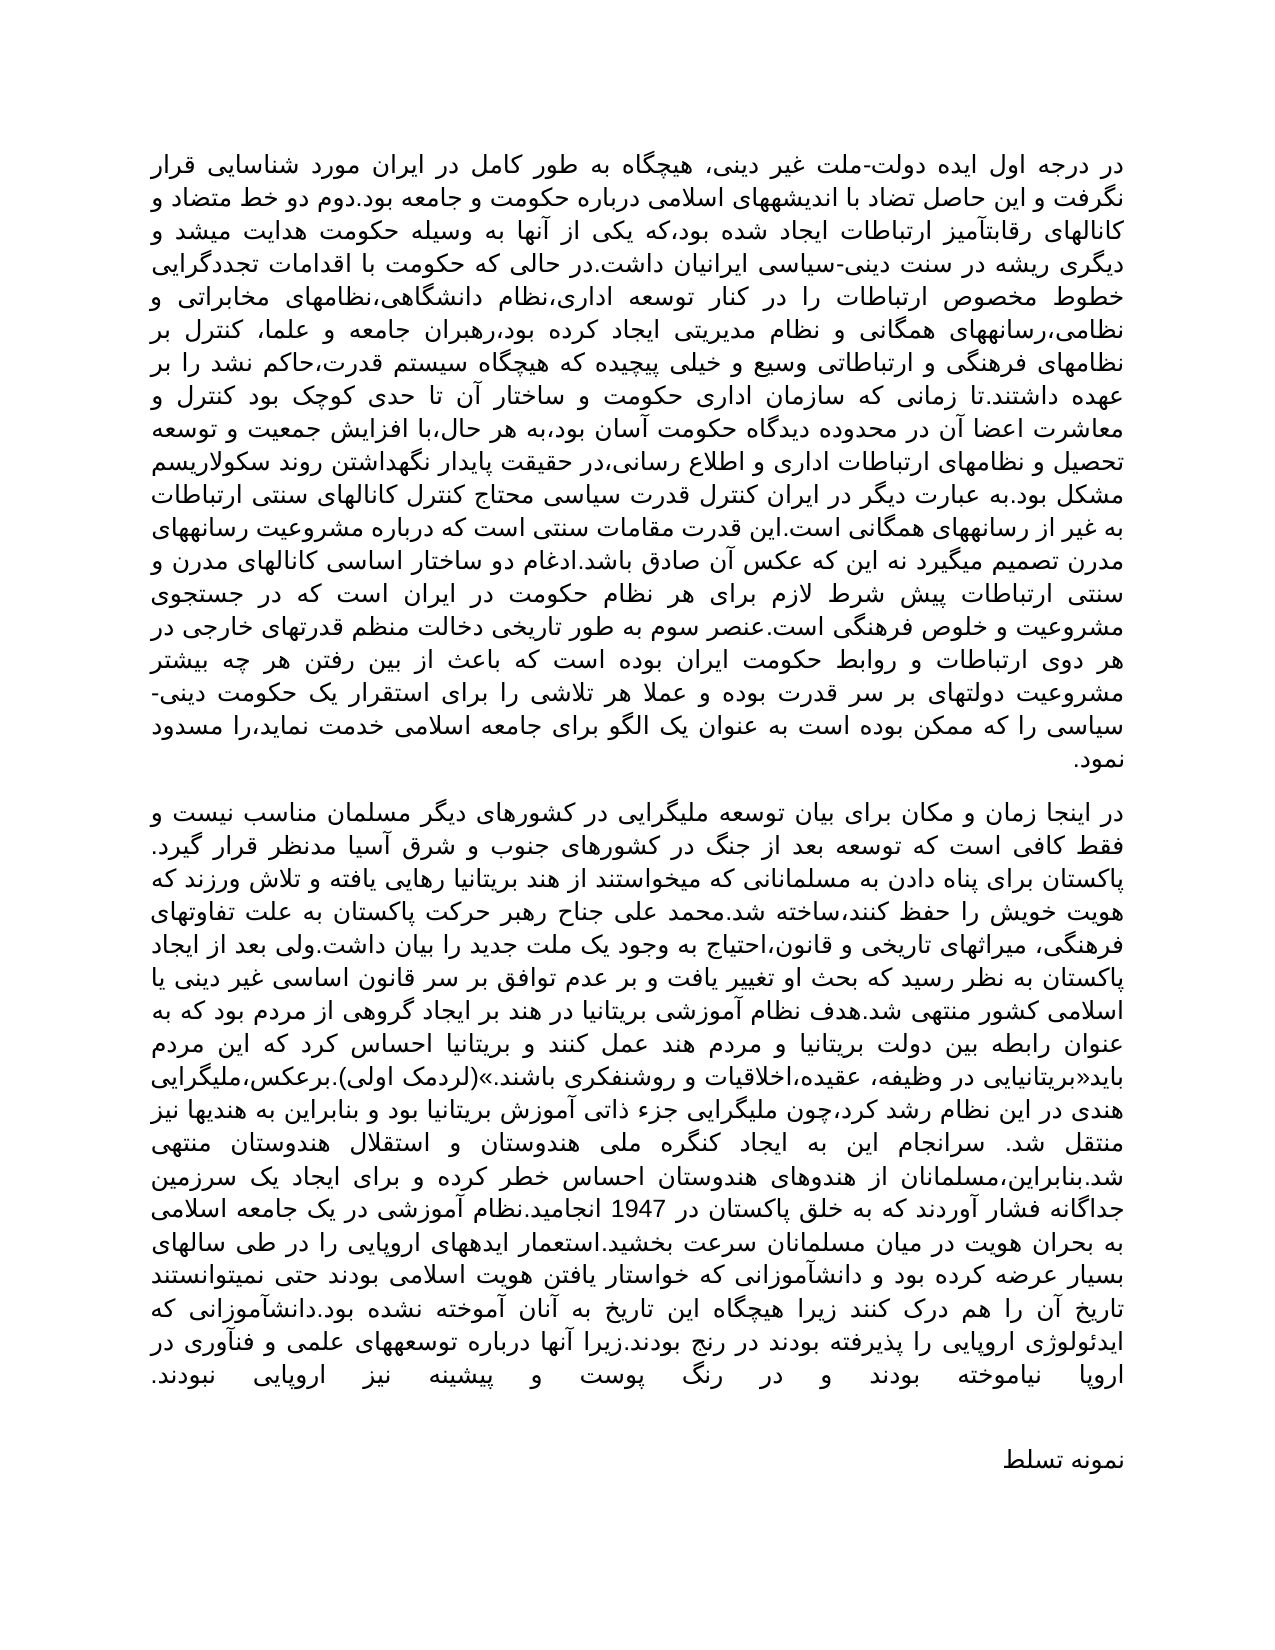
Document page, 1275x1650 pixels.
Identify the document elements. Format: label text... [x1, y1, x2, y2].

text نمونه تسلط [150, 1446, 1125, 1474]
text در درجه اول ایده دولت-ملت غیر دینی، هیچ‏گاه به طور کامل در ایران مورد شناسایی‏ قرار نگرفت و این حاصل تضاد با اندیشه‏های‏ اسلامی درباره حکومت و جامعه بود.دوم دو خط متضاد و کانال‏های رقابت‏آمیز ارتباطات ایجاد شده‏ بود،که یکی از آنها به وسیله حکومت هدایت‏ می‏شد و دیگری ریشه در سنت دینی-سیاسی‏ ایرانیان داشت.در حالی که حکومت با اقدامات‏ تجددگرایی خطوط مخصوص ارتباطات را در کنار توسعه اداری،نظام دانشگاهی،نظام‏های‏ مخابراتی و نظامی،رسانه‏های همگانی و نظام‏ مدیریتی ایجاد کرده بود،رهبران جامعه و علما، کنترل بر نظام‏های فرهنگی و ارتباطاتی وسیع و خیلی پیچیده که هیچ‏گاه سیستم قدرت،حاکم نشد را بر عهده داشتند.تا زمانی که سازمان اداری‏ حکومت و ساختار آن تا حدی کوچک بود کنترل و معاشرت اعضا آن در محدوده دیدگاه حکومت‏ آسان بود،به هر حال،با افزایش جمعیت و توسعه‏ تحصیل و نظام‏های ارتباطات اداری و اطلاع رسانی،در حقیقت پایدار نگهداشتن روند سکولاریسم مشکل بود.به عبارت دیگر در ایران‏ کنترل قدرت سیاسی محتاج کنترل کانال‏های سنتی‏ ارتباطات به غیر از رسانه‏های همگانی است.این‏ قدرت مقامات سنتی است که درباره مشروعیت‏ رسانه‏های مدرن تصمیم می‏گیرد نه این که عکس‏ آن صادق باشد.ادغام دو ساختار اساسی کانال‏های‏ مدرن و سنتی ارتباطات پیش شرط لازم برای هر نظام حکومت در ایران است که در جست‏جوی‏ مشروعیت و خلوص فرهنگی است.عنصر سوم‏ به طور تاریخی دخالت منظم قدرت‏های خارجی در هر دوی ارتباطات و روابط حکومت ایران بوده‏ است که باعث از بین رفتن هر چه بیشتر مشروعیت‏ دولت‏های بر سر قدرت بوده و عملا هر تلاشی را برای استقرار یک حکومت دینی-سیاسی را که‏ ممکن بوده است به عنوان یک الگو برای جامعه‏ اسلامی خدمت نماید،را مسدود نمود. [150, 150, 1125, 773]
text در اینجا زمان و مکان برای بیان توسعه‏ ملی‏گرایی در کشورهای دیگر مسلمان مناسب‏ نیست و فقط کافی است که توسعه بعد از جنگ در کشورهای جنوب و شرق آسیا مدنظر قرار گیرد. پاکستان برای پناه دادن به مسلمانانی که می‏خواستند از هند بریتانیا رهایی یافته و تلاش ورزند که هویت‏ خویش را حفظ کنند،ساخته شد.محمد علی جناح‏ رهبر حرکت پاکستان به علت تفاوت‏های فرهنگی، میراث‏های تاریخی و قانون،احتیاج به وجود یک‏ ملت جدید را بیان داشت.ولی بعد از ایجاد پاکستان به نظر رسید که بحث او تغییر یافت و بر عدم توافق بر سر قانون اساسی غیر دینی یا اسلامی‏ کشور منتهی شد.هدف نظام آموزشی بریتانیا در هند بر ایجاد گروهی از مردم بود که به عنوان رابطه‏ بین دولت بریتانیا و مردم هند عمل کنند و بریتانیا احساس کرد که این مردم باید«بریتانیایی در وظیفه، عقیده،اخلاقیات و روشنفکری باشند.»(لردمک‏ اولی).برعکس،ملی‏گرایی هندی در این نظام‏ رشد کرد،چون ملی‏گرایی جزء ذاتی آموزش‏ بریتانیا بود و بنابراین به هندی‏ها نیز منتقل شد. سرانجام این به ایجاد کنگره ملی هندوستان و استقلال هندوستان منتهی شد.بنابراین،مسلمانان‏ از هندوهای هندوستان احساس خطر کرده و برای‏ ایجاد یک سرزمین جداگانه فشار آوردند که به خلق‏ پاکستان در 1947 انجامید.نظام آموزشی در یک‏ جامعه اسلامی به بحران هویت در میان مسلمانان‏ سرعت بخشید.استعمار ایده‏های اروپایی را در طی سال‏های بسیار عرضه کرده بود و دانش‏آموزانی‏ که خواستار یافتن هویت اسلامی بودند حتی‏ نمی‏توانستند تاریخ آن را هم درک کنند زیرا هیچ‏گاه‏ این تاریخ به آنان آموخته نشده بود.دانش‏آموزانی‏ که ایدئولوژی اروپایی را پذیرفته بودند در رنج‏ بودند.زیرا آنها درباره توسعه‏های علمی و فن‏آوری‏ در اروپا نیاموخته بودند و در رنگ پوست و پیشینه‏ نیز اروپایی نبودند. [150, 798, 1125, 1421]
